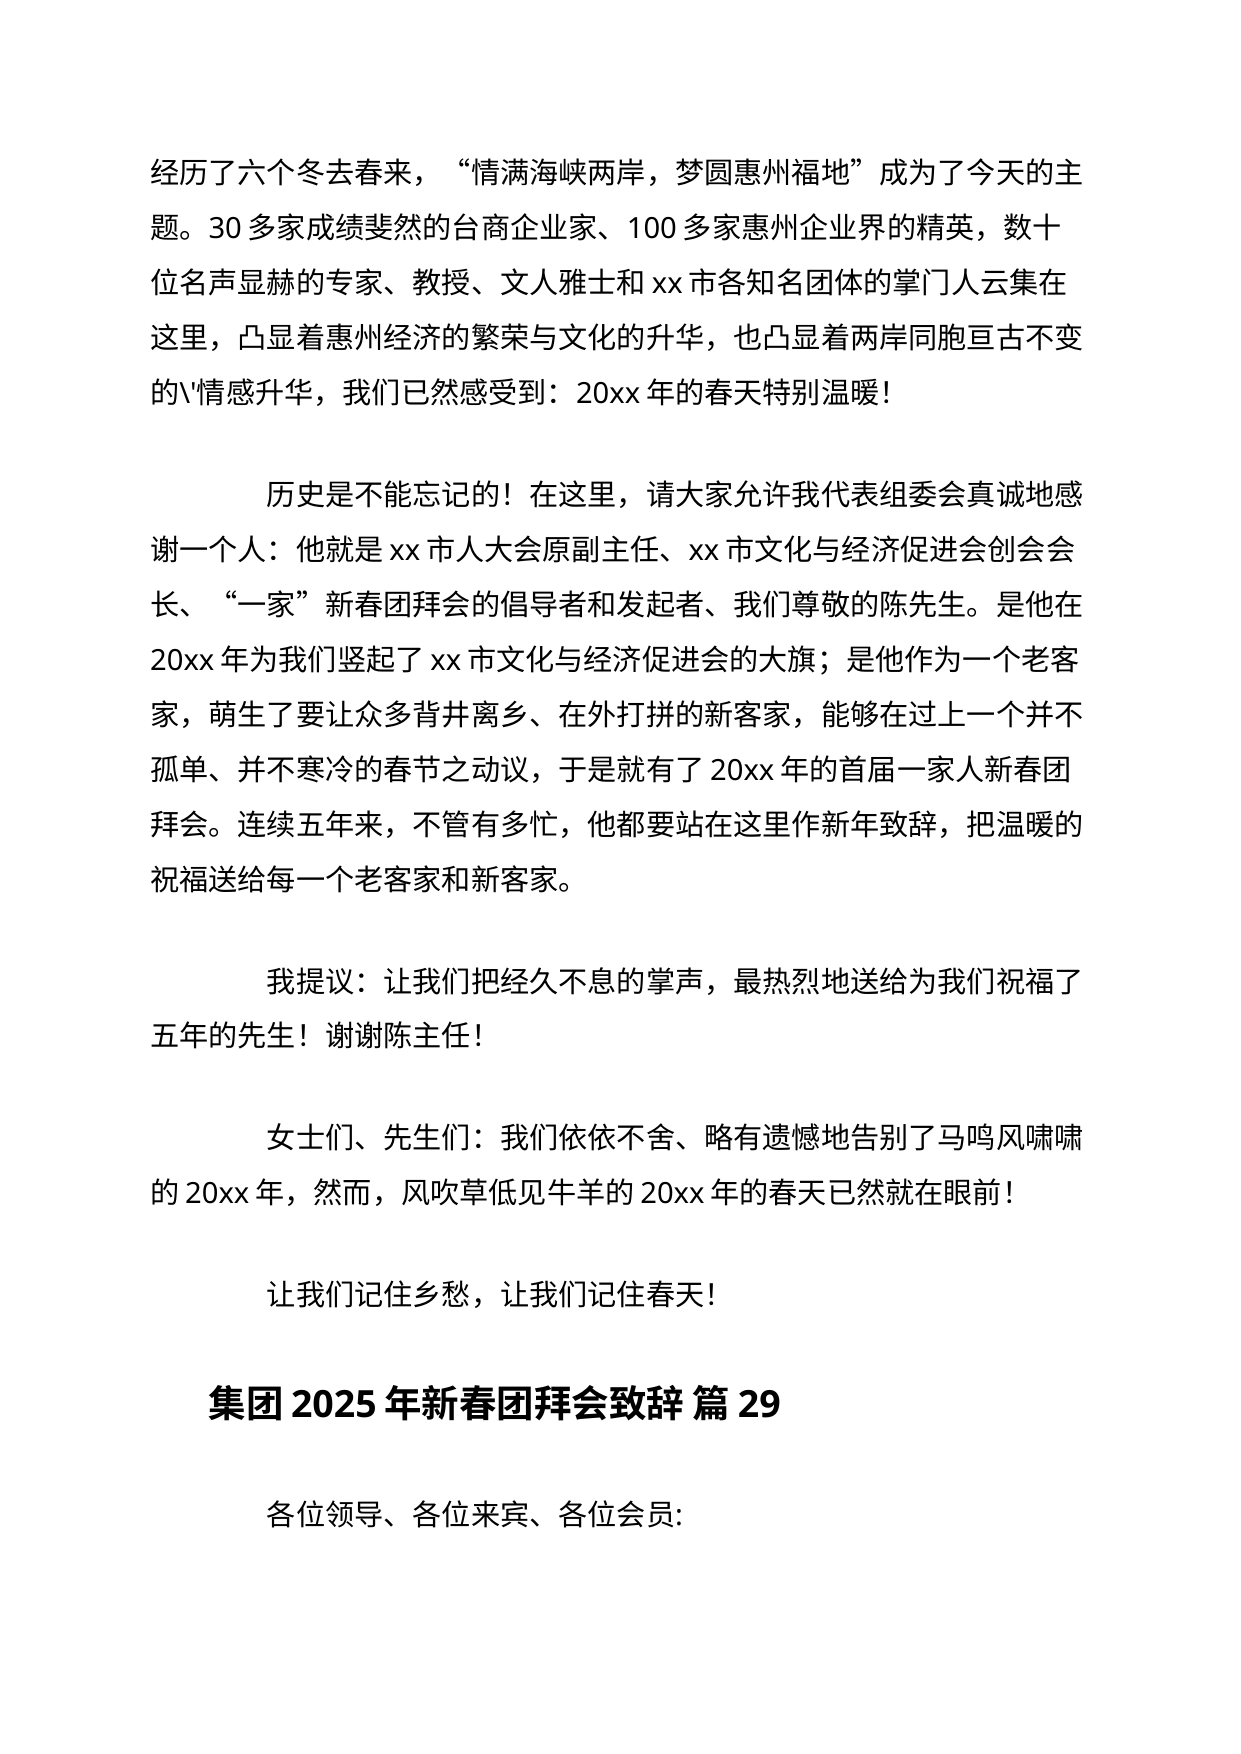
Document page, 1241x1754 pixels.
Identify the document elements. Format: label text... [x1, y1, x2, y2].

text 女士们、先生们：我们依依不舍、略有遗憾地告别了马鸣风啸啸的20xx年，然而，风吹草低见牛羊的20xx年的春天已然就在眼前！ [150, 1115, 1090, 1212]
text 让我们记住乡愁，让我们记住春天！ [150, 1272, 1090, 1314]
text 我提议：让我们把经久不息的掌声，最热烈地送给为我们祝福了五年的先生！谢谢陈主任！ [150, 958, 1090, 1055]
text 集团2025年新春团拜会致辞 篇29 [150, 1373, 1090, 1428]
text 各位领导、各位来宾、各位会员: [150, 1491, 1090, 1533]
text 历史是不能忘记的！在这里，请大家允许我代表组委会真诚地感谢一个人：他就是xx市人大会原副主任、xx市文化与经济促进会创会会长、“一家”新春团拜会的倡导者和发起者、我们尊敬的陈先生。是他在20xx年为我们竖起了xx市文化与经济促进会的大旗；是他作为一个老客家，萌生了要让众多背井离乡、在外打拼的新客家，能够在过上一个并不孤单、并不寒冷的春节之动议，于是就有了20xx年的首届一家人新春团拜会。连续五年来，不管有多忙，他都要站在这里作新年致辞，把温暖的祝福送给每一个老客家和新客家。 [150, 472, 1090, 899]
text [150, 150, 1090, 412]
